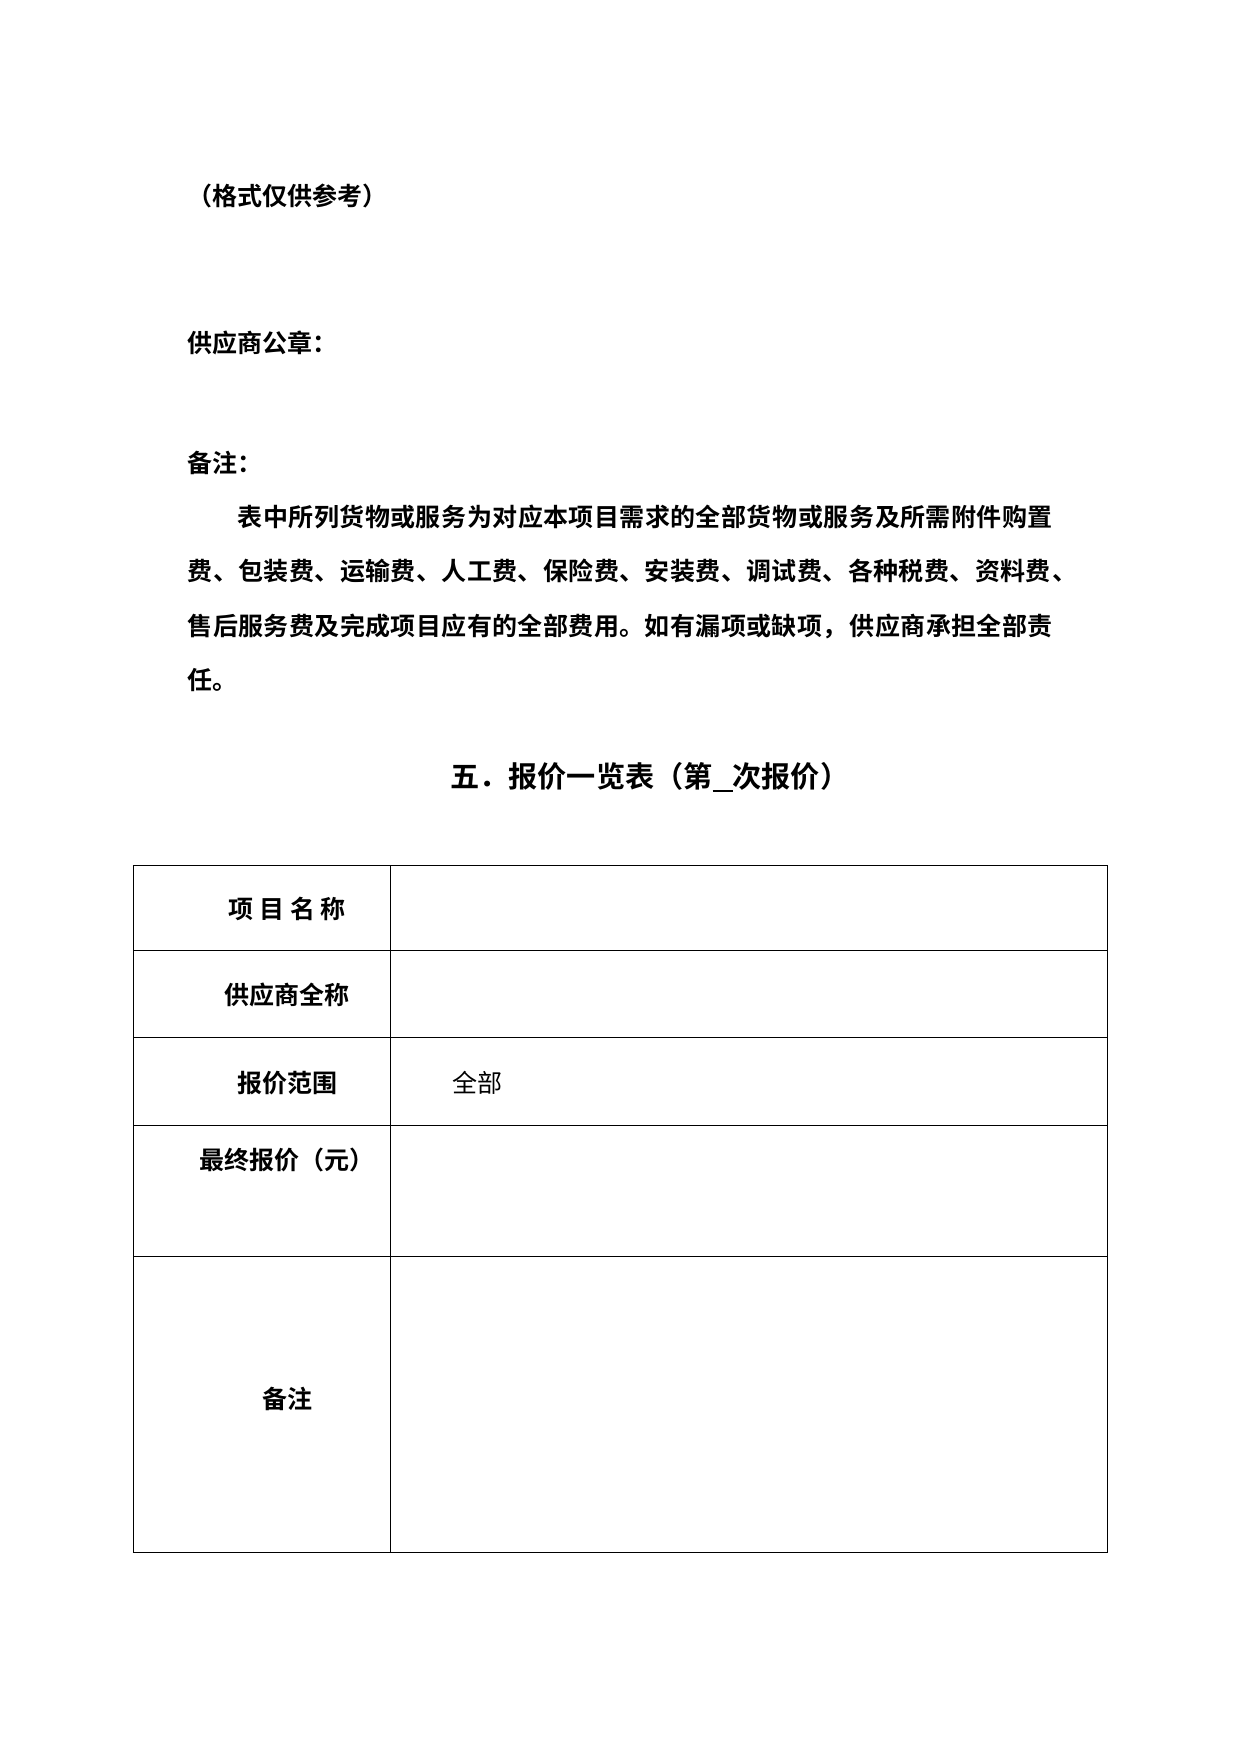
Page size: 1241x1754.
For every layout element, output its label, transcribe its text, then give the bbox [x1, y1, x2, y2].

table_header 项 目 名 称 [134, 866, 390, 949]
text （格式仅供参考） [187, 162, 1053, 227]
table_cell 全部 [391, 1038, 1107, 1125]
text 五．报价一览表（第 次报价） [187, 742, 1053, 807]
text 供应商公章： [187, 309, 1053, 374]
table_cell 供应商全称 [134, 951, 390, 1037]
table_cell 备注 [134, 1257, 390, 1552]
table_cell [391, 1257, 1107, 1552]
text 备注： [187, 443, 1053, 479]
table_header [391, 866, 1107, 949]
text 表中所列货物或服务为对应本项目需求的全部货物或服务及所需附件购置费、包装费、运输费、人工费、保险费、安装费、调试费、各种税费、资料费、售后服务费及完成项目应有的全部费用。如有漏项或缺项，供应商承担全部责任。 [187, 497, 1053, 697]
table_cell 最终报价（元） [134, 1126, 390, 1256]
table_cell [391, 1126, 1107, 1256]
table_cell 报价范围 [134, 1038, 390, 1125]
table_cell [391, 951, 1107, 1037]
